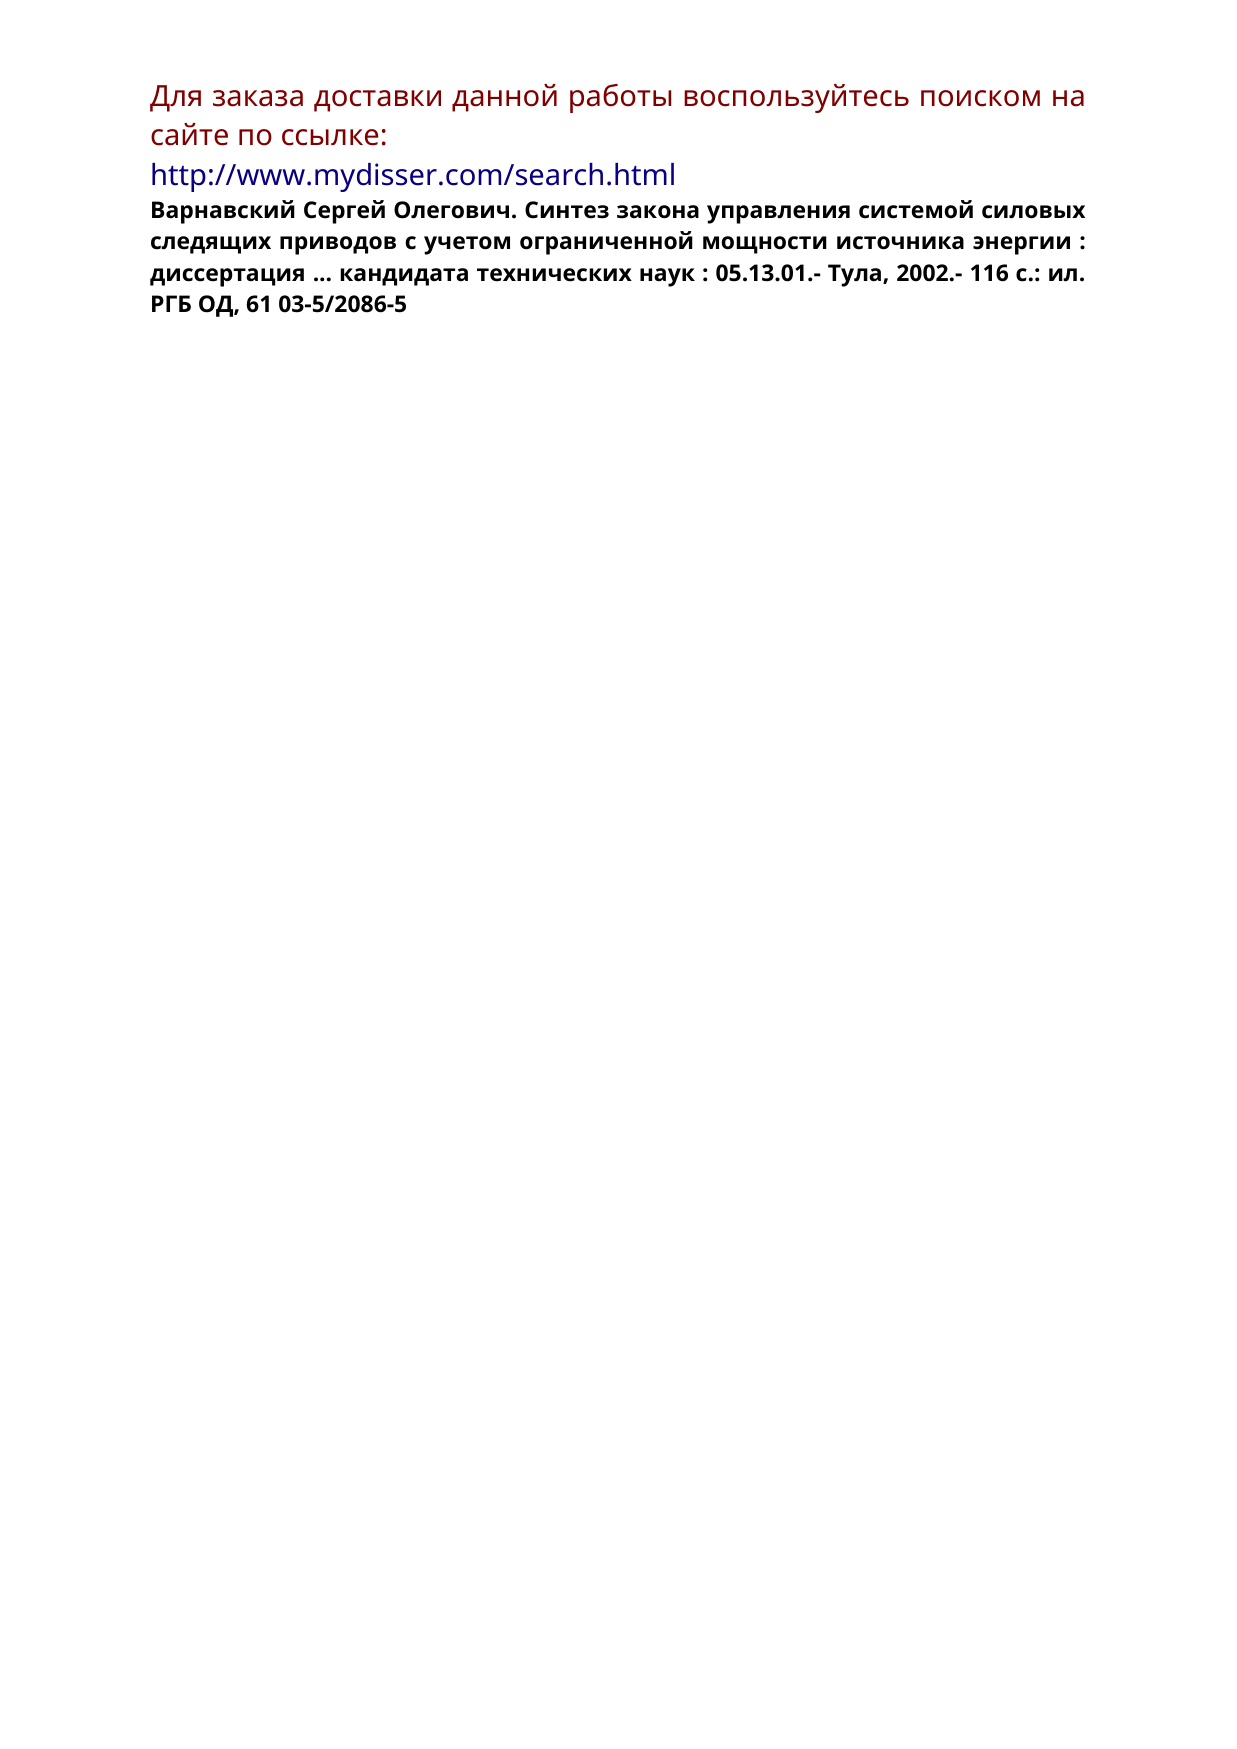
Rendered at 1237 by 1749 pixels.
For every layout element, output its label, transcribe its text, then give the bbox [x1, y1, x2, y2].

text Варнавский Сергей Олегович. Синтез закона управления системой силовых следящих приводов с учетом ограниченной мощности источника энергии : диссертация ... кандидата технических наук : 05.13.01.- Тула, 2002.- 116 с.: ил. РГБ ОД, 61 03-5/2086-5 [150, 194, 1086, 319]
